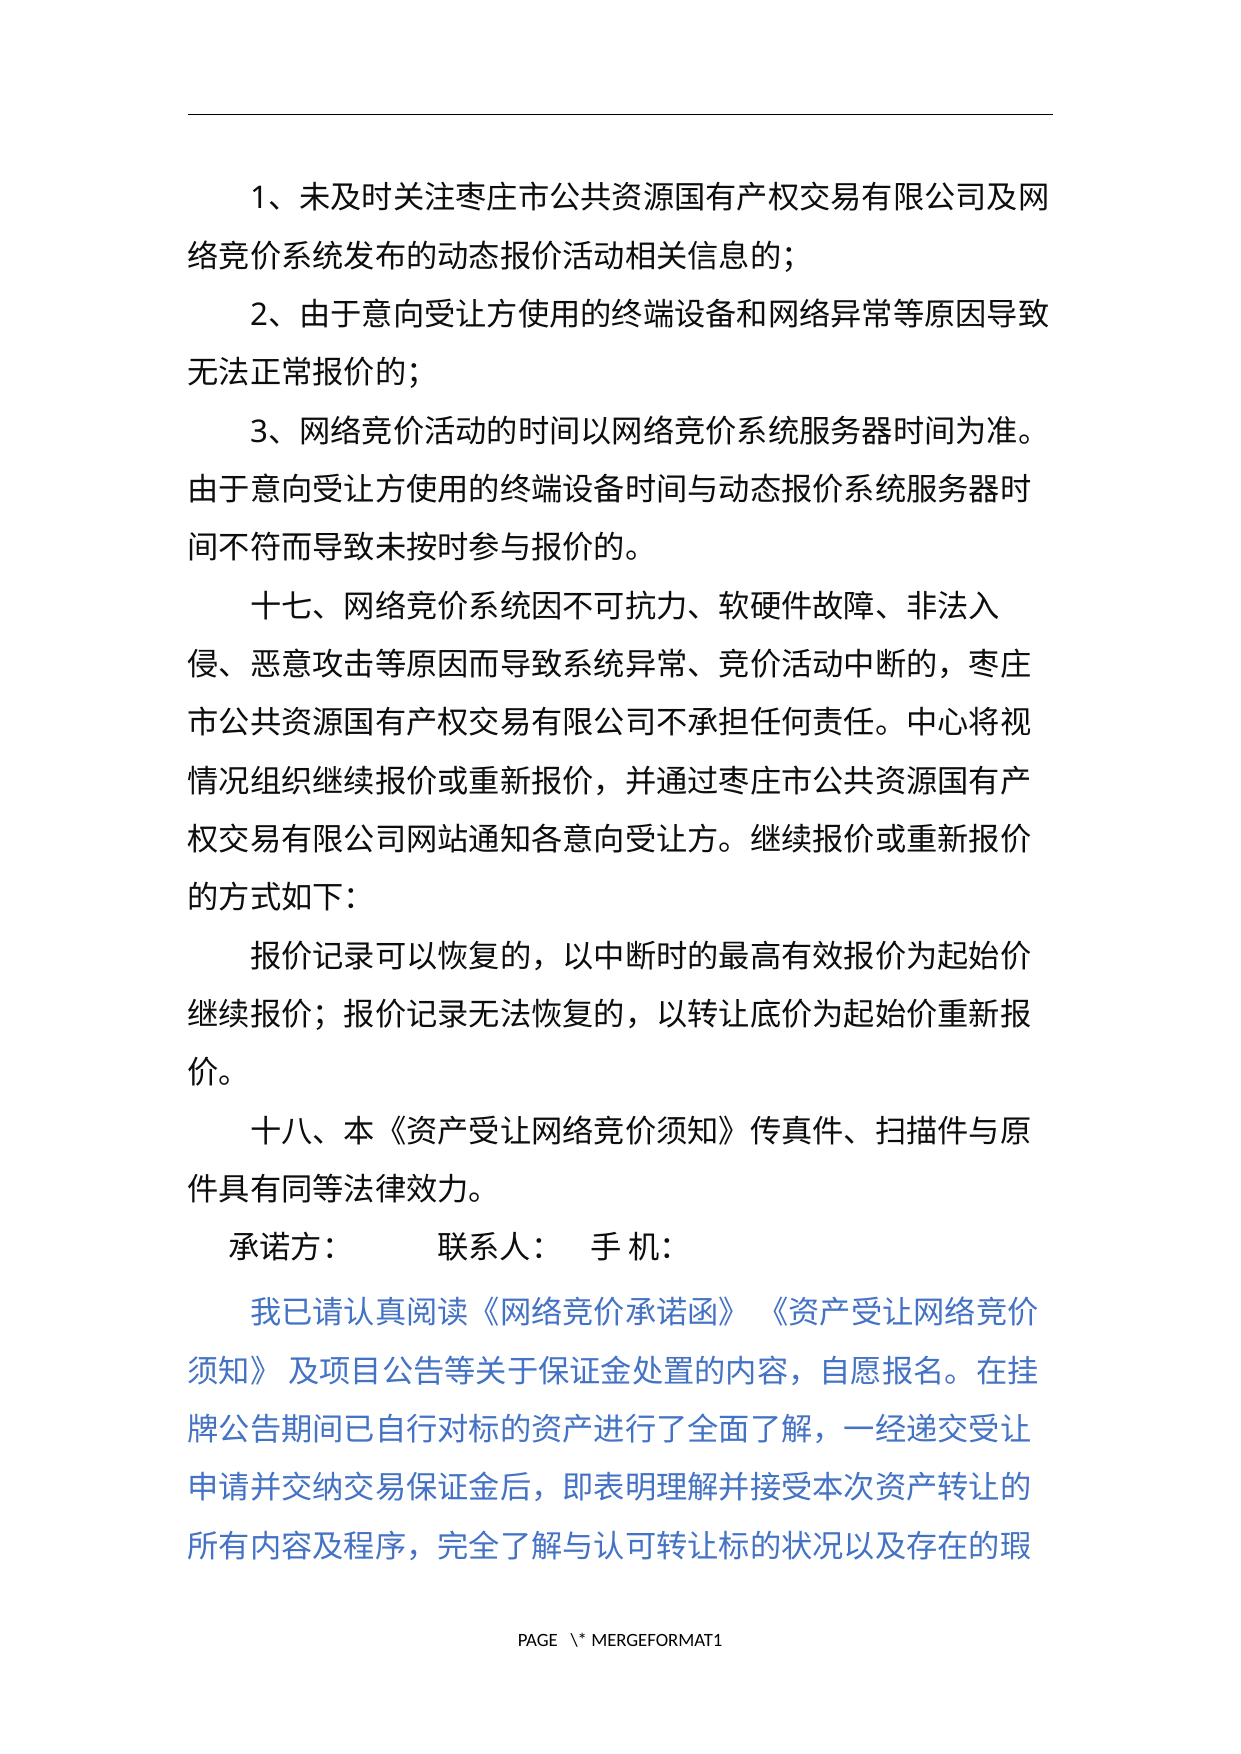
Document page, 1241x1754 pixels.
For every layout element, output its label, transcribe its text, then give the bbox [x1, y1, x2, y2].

text 报价记录可以恢复的，以中断时的最高有效报价为起始价继续报价；报价记录无法恢复的，以转让底价为起始价重新报价。 [187, 920, 1053, 1095]
text 2、由于意向受让方使用的终端设备和网络异常等原因导致无法正常报价的； [187, 279, 1053, 395]
text 3、网络竞价活动的时间以网络竞价系统服务器时间为准。由于意向受让方使用的终端设备时间与动态报价系统服务器时间不符而导致未按时参与报价的。 [187, 395, 1053, 570]
text 1、未及时关注枣庄市公共资源国有产权交易有限公司及网络竞价系统发布的动态报价活动相关信息的； [187, 162, 1053, 279]
text 十七、网络竞价系统因不可抗力、软硬件故障、非法入侵、恶意攻击等原因而导致系统异常、竞价活动中断的，枣庄市公共资源国有产权交易有限公司不承担任何责任。中心将视情况组织继续报价或重新报价，并通过枣庄市公共资源国有产权交易有限公司网站通知各意向受让方。继续报价或重新报价的方式如下： [187, 570, 1053, 920]
text 承诺方： 联系人： 手 机： [187, 1212, 1053, 1277]
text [187, 1277, 1053, 1569]
text 十八、本《资产受让网络竞价须知》传真件、扫描件与原件具有同等法律效力。 [187, 1095, 1053, 1212]
